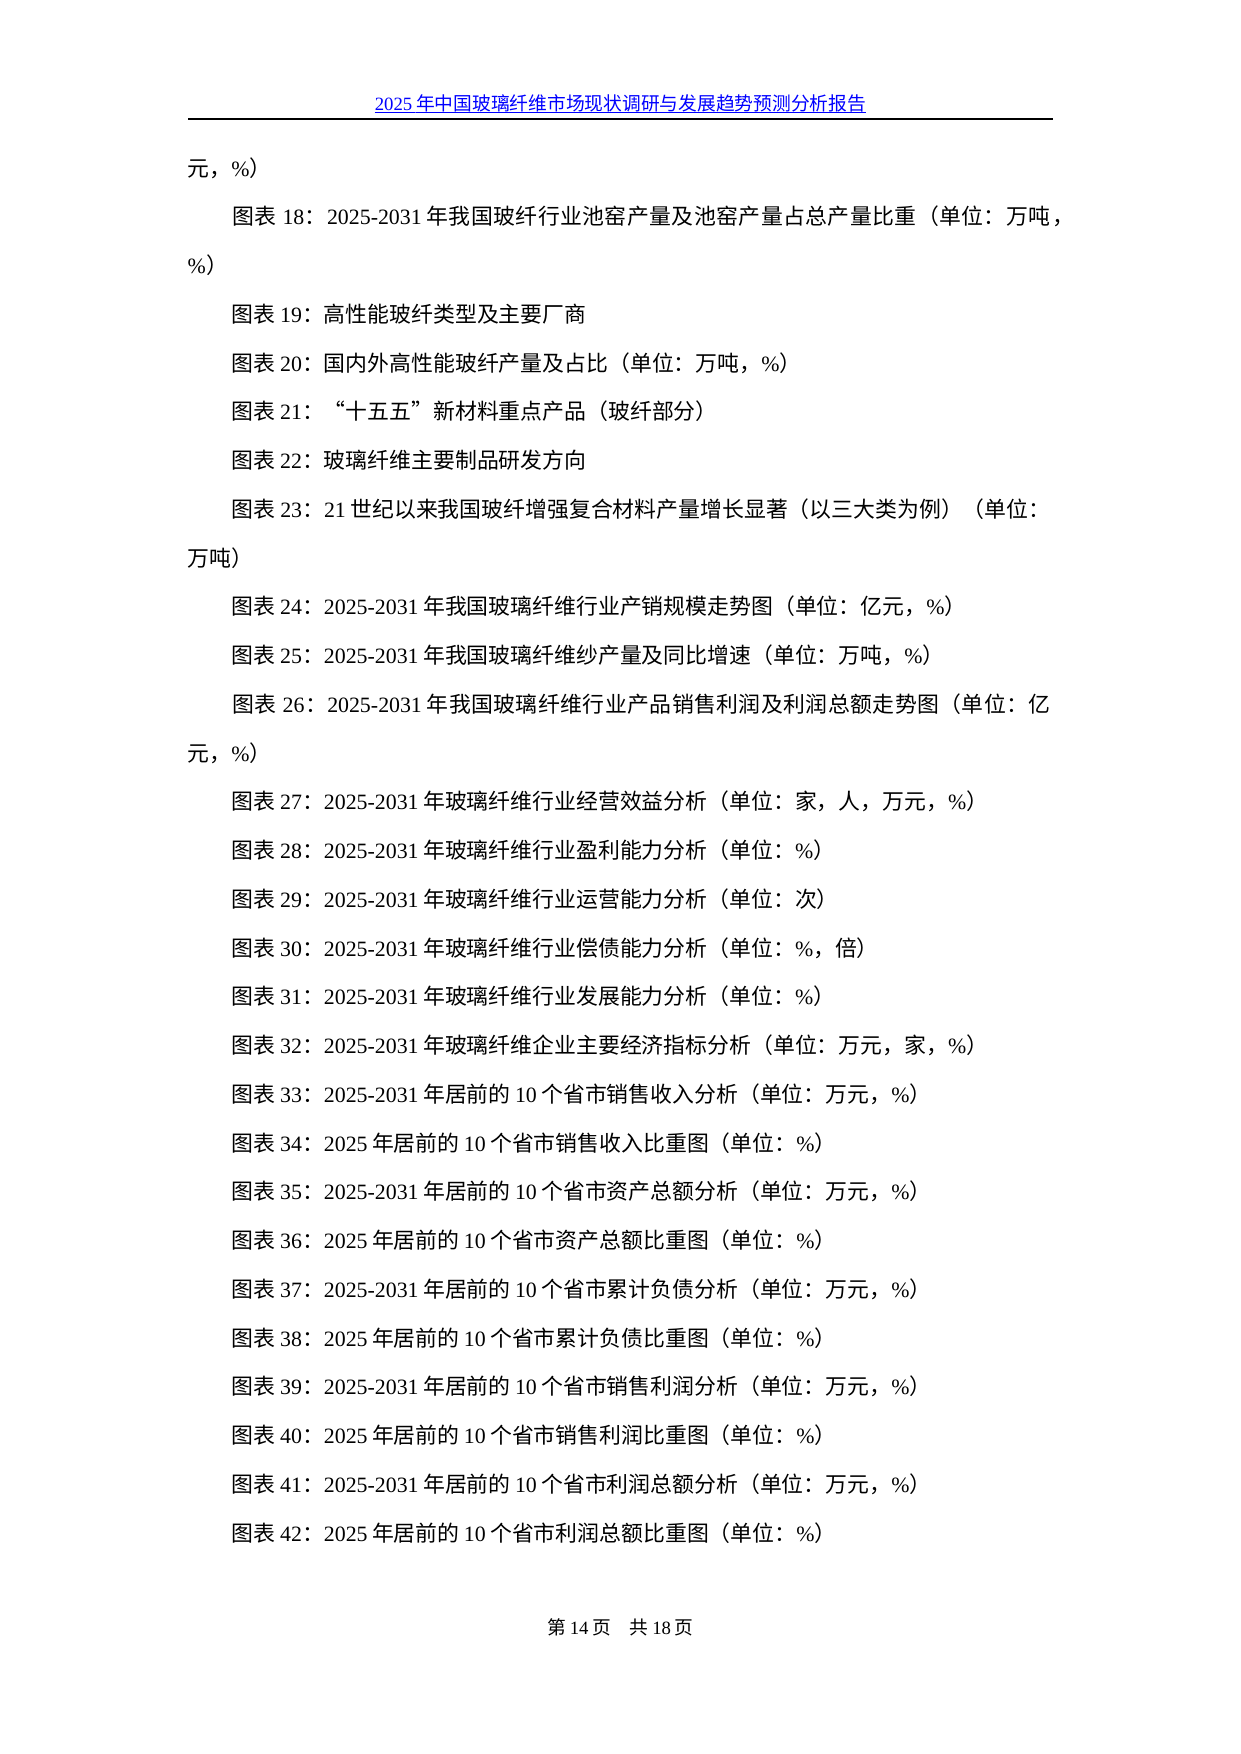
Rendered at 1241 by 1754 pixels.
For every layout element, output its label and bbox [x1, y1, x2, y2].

text [187, 150, 1053, 1548]
